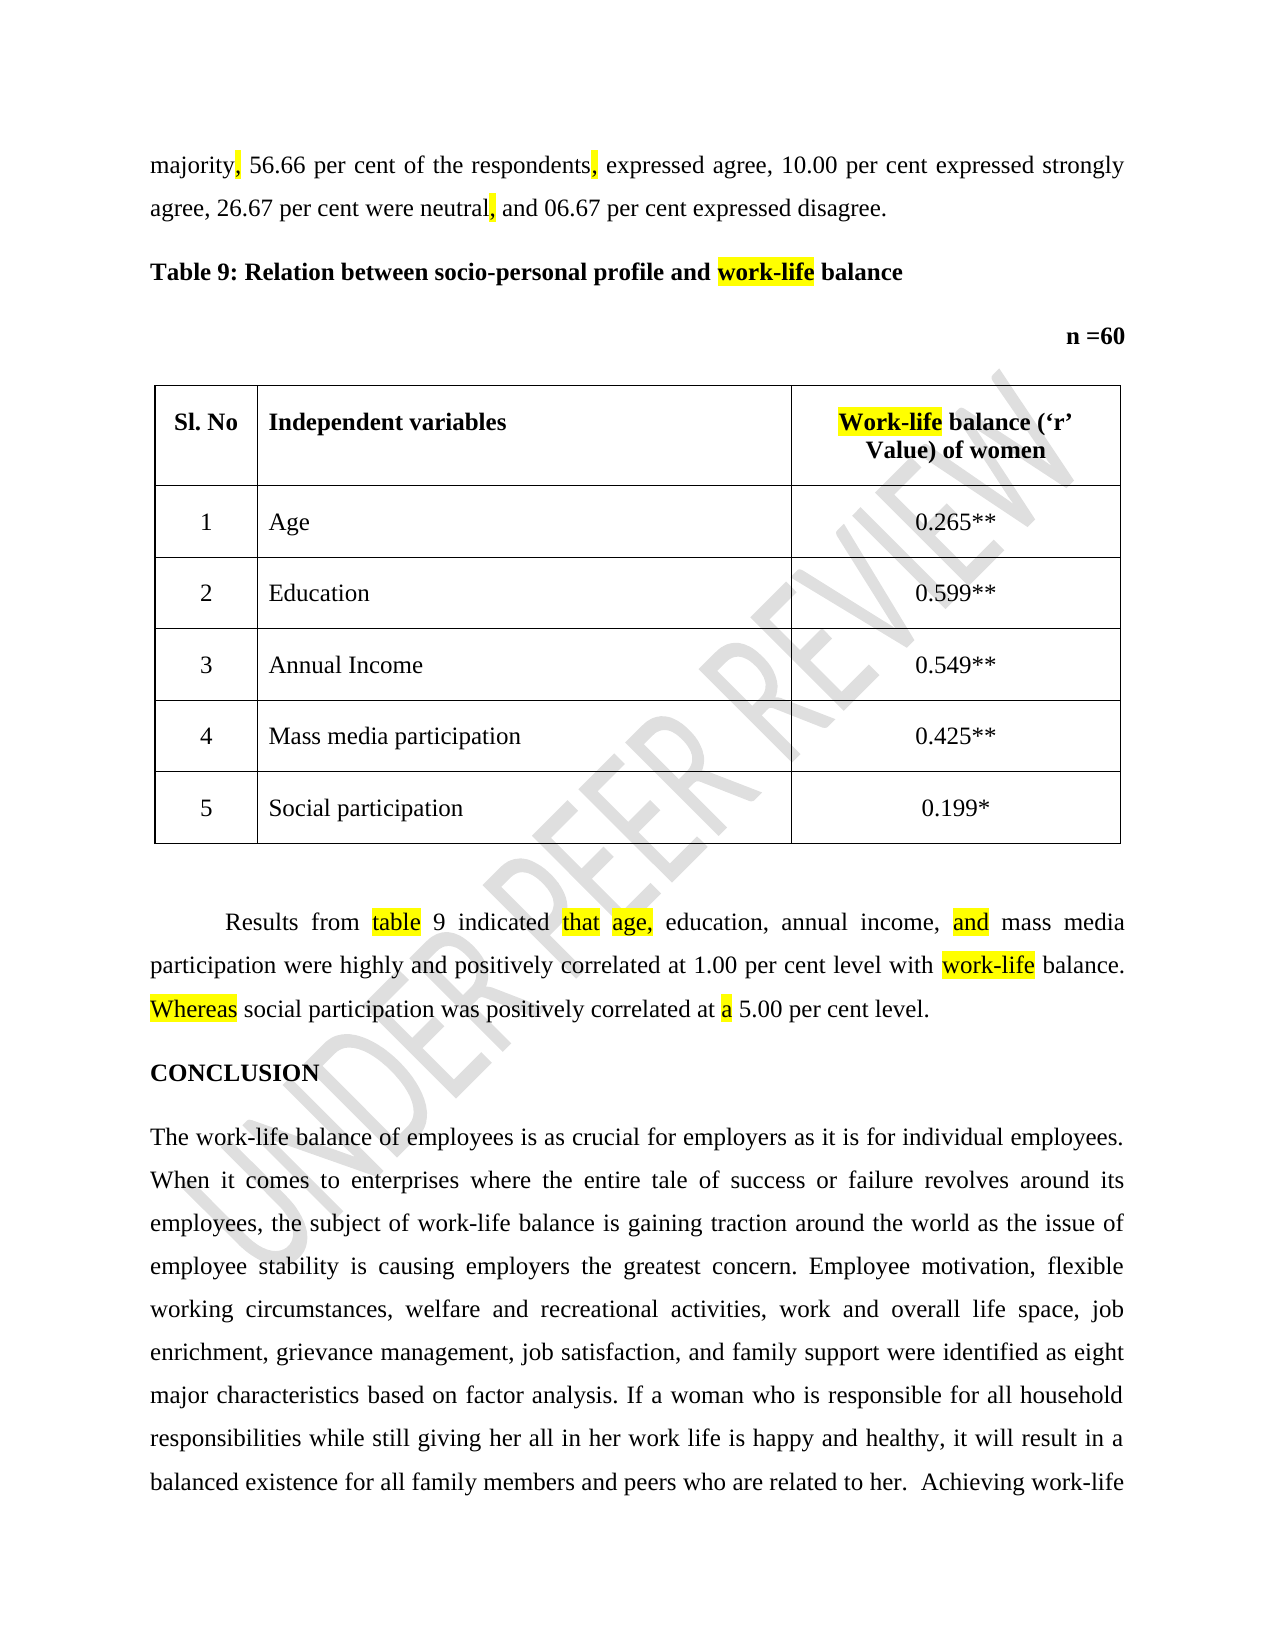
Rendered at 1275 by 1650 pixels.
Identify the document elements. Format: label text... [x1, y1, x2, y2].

table_cell Mass media participation [258, 701, 791, 771]
table_cell 5 [156, 772, 257, 842]
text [150, 1122, 1125, 1495]
text Table 9: Relation between socio-personal profile and work-life balance [150, 257, 718, 286]
text Results from table 9 indicated that age, education, annual income, and mass media participation were highly and positively correlated at 1.00 per cent level with work-life balance. Whereas social participation was positively correlated at a 5.00 per cent level. [150, 907, 1125, 1022]
text Table 9: Relation between socio-personal profile and work-life balance [814, 257, 1125, 286]
table_cell Age [258, 486, 791, 557]
text CONCLUSION [150, 1058, 1125, 1086]
table_cell 3 [156, 629, 257, 699]
table_cell 4 [156, 701, 257, 771]
table_cell 0.265** [792, 486, 1120, 557]
table_cell 0.199* [792, 772, 1120, 842]
table_cell 0.599** [792, 558, 1120, 628]
table_header Independent variables [258, 386, 791, 485]
text n =60 [150, 321, 1125, 350]
table_cell 1 [156, 486, 257, 557]
table_header Work-life balance (‘r’ Value) of women [792, 386, 1120, 485]
table_cell Annual Income [258, 629, 791, 699]
table_cell 0.549** [792, 629, 1120, 699]
table_header Sl. No [156, 386, 257, 485]
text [150, 150, 1125, 222]
table_cell Social participation [258, 772, 791, 842]
table_cell 0.425** [792, 701, 1120, 771]
table_cell Education [258, 558, 791, 628]
table_cell 2 [156, 558, 257, 628]
